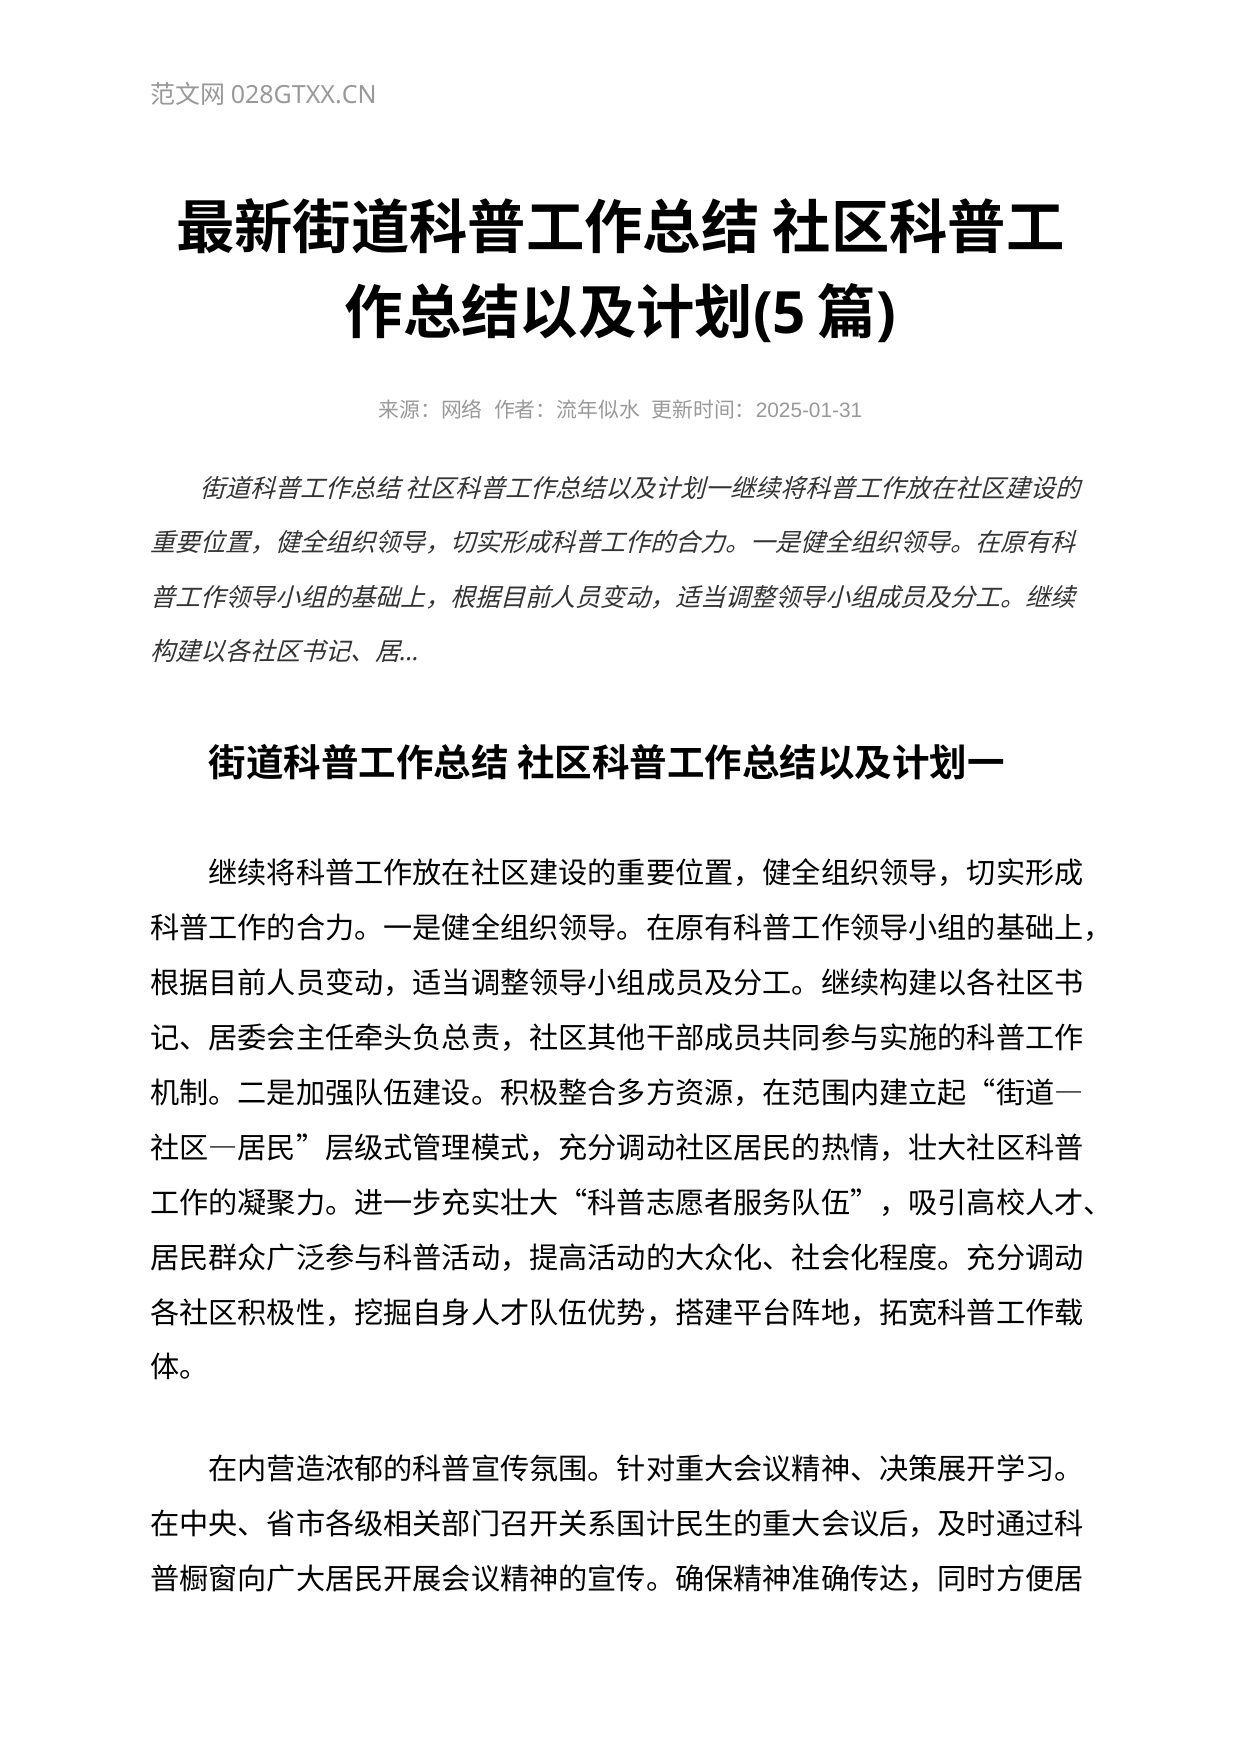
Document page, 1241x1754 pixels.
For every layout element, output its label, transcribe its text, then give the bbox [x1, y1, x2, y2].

subtitle 最新街道科普工作总结 社区科普工作总结以及计划(5篇) [150, 181, 1090, 351]
text 继续将科普工作放在社区建设的重要位置，健全组织领导，切实形成科普工作的合力。一是健全组织领导。在原有科普工作领导小组的基础上，根据目前人员变动，适当调整领导小组成员及分工。继续构建以各社区书记、居委会主任牵头负总责，社区其他干部成员共同参与实施的科普工作机制。二是加强队伍建设。积极整合多方资源，在范围内建立起“街道—社区—居民”层级式管理模式，充分调动社区居民的热情，壮大社区科普工作的凝聚力。进一步充实壮大“科普志愿者服务队伍”，吸引高校人才、居民群众广泛参与科普活动，提高活动的大众化、社会化程度。充分调动各社区积极性，挖掘自身人才队伍优势，搭建平台阵地，拓宽科普工作载体。 [150, 850, 1090, 1386]
text 来源：网络 作者：流年似水 更新时间：2025-01-31 [150, 397, 1090, 421]
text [150, 1446, 1090, 1598]
text 街道科普工作总结 社区科普工作总结以及计划一继续将科普工作放在社区建设的重要位置，健全组织领导，切实形成科普工作的合力。一是健全组织领导。在原有科普工作领导小组的基础上，根据目前人员变动，适当调整领导小组成员及分工。继续构建以各社区书记、居... [150, 468, 1090, 668]
text 街道科普工作总结 社区科普工作总结以及计划一 [150, 733, 1090, 787]
